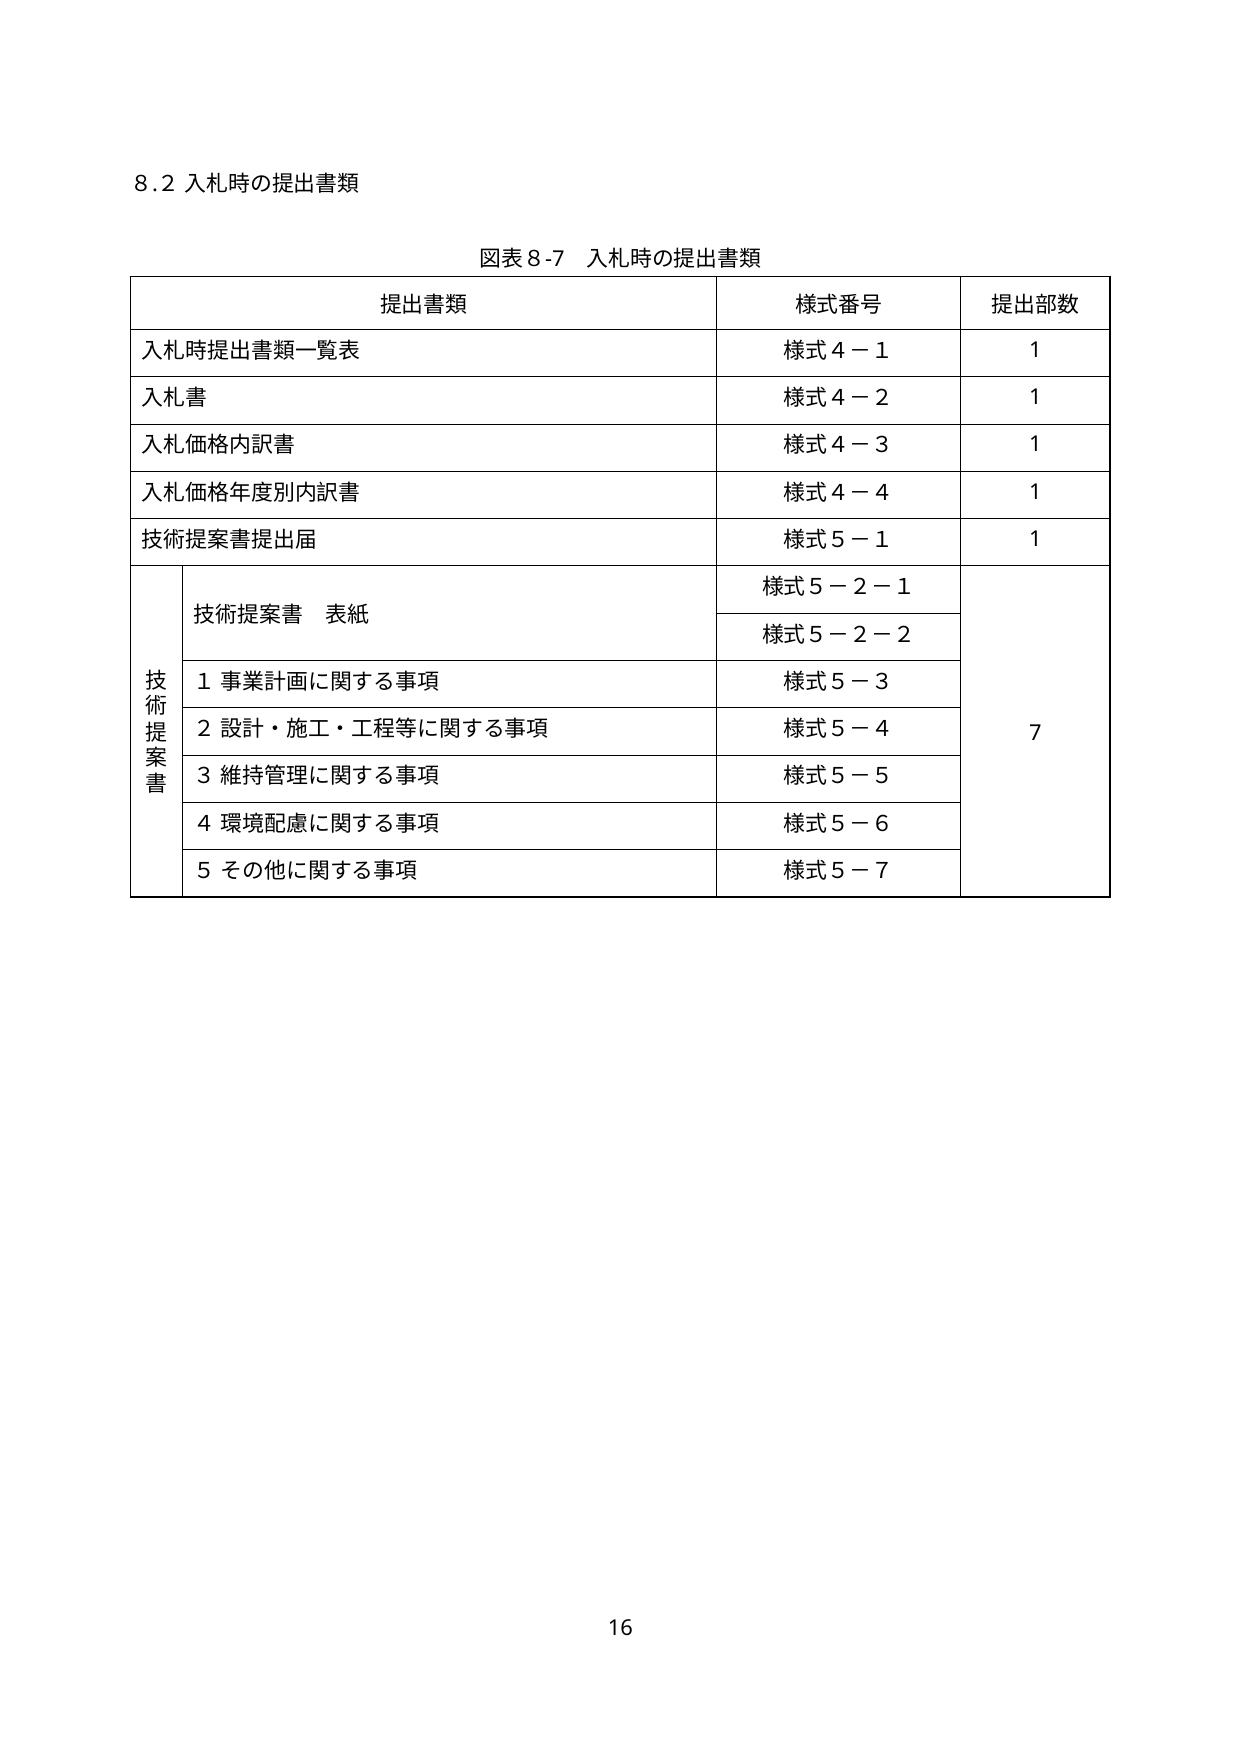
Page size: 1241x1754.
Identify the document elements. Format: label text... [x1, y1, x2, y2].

table_cell ５ その他に関する事項 [183, 850, 716, 896]
table_cell 様式５－４ [717, 708, 960, 754]
table_cell 技術提案書提出届 [131, 519, 716, 565]
table_cell １ 事業計画に関する事項 [183, 661, 716, 707]
table_cell 様式５－６ [717, 803, 960, 849]
table_header 提出部数 [961, 277, 1109, 329]
table_cell 1 [961, 425, 1109, 471]
table_cell ２ 設計・施工・工程等に関する事項 [183, 708, 716, 754]
table_cell 入札価格内訳書 [131, 425, 716, 471]
table_cell 7 [961, 566, 1109, 896]
subtitle 入札時の提出書類 [130, 163, 1110, 201]
table_cell 1 [961, 472, 1109, 518]
table_cell 様式５－３ [717, 661, 960, 707]
table_cell 様式５－７ [717, 850, 960, 896]
table_cell 様式５－２－２ [717, 614, 960, 660]
table_header 提出書類 [131, 277, 716, 329]
table_cell 様式４－３ [717, 425, 960, 471]
table_cell 様式４－４ [717, 472, 960, 518]
table_cell 様式４－１ [717, 330, 960, 376]
table_cell 技術提案書 [131, 566, 182, 896]
table_cell 様式５－１ [717, 519, 960, 565]
table_cell 様式４－２ [717, 377, 960, 423]
table_cell 1 [961, 330, 1109, 376]
table_cell ４ 環境配慮に関する事項 [183, 803, 716, 849]
table_cell 入札書 [131, 377, 716, 423]
table_header 様式番号 [717, 277, 960, 329]
table_cell 様式５－５ [717, 756, 960, 802]
table_cell 1 [961, 377, 1109, 423]
table_cell 1 [961, 519, 1109, 565]
table_cell 入札価格年度別内訳書 [131, 472, 716, 518]
table_cell 技術提案書 表紙 [183, 566, 716, 660]
table_cell 様式５－２－１ [717, 566, 960, 613]
table_cell 入札時提出書類一覧表 [131, 330, 716, 376]
table_cell ３ 維持管理に関する事項 [183, 756, 716, 802]
